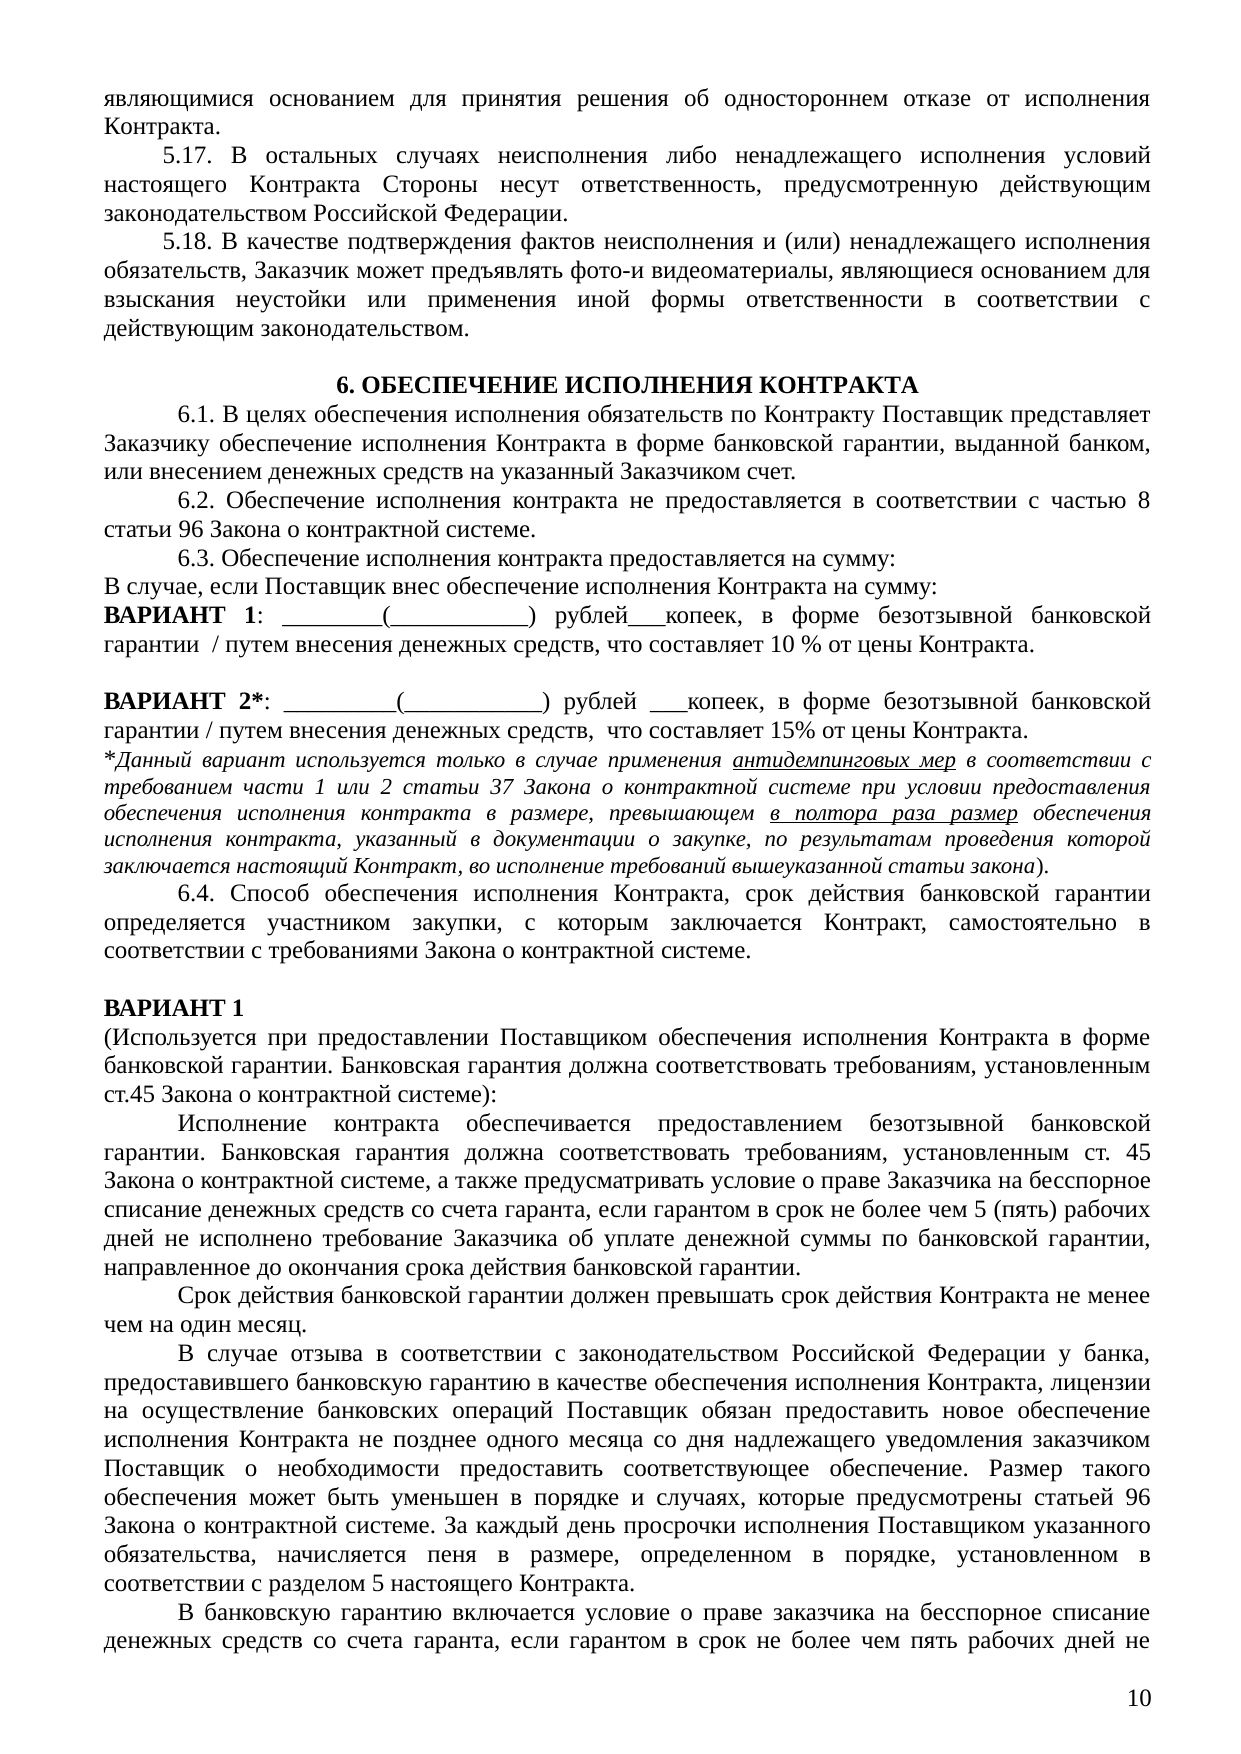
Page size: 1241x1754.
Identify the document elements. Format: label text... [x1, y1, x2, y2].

text (Используется при предоставлении Поставщиком обеспечения исполнения Контракта в форме банковской гарантии. Банковская гарантия должна соответствовать требованиям, установленным ст.45 Закона о контрактной системе): [103, 1022, 1152, 1108]
text В случае отзыва в соответствии с законодательством Российской Федерации у банка, предоставившего банковскую гарантию в качестве обеспечения исполнения Контракта, лицензии на осуществление банковских операций Поставщик обязан предоставить новое обеспечение исполнения Контракта не позднее одного месяца со дня надлежащего уведомления заказчиком Поставщик о необходимости предоставить соответствующее обеспечение. Размер такого обеспечения может быть уменьшен в порядке и случаях, которые предусмотрены статьей 96 Закона о контрактной системе. За каждый день просрочки исполнения Поставщиком указанного обязательства, начисляется пеня в размере, определенном в порядке, установленном в соответствии с разделом 5 настоящего Контракта. [103, 1338, 1152, 1597]
text 6.3. Обеспечение исполнения контракта предоставляется на сумму: [103, 543, 1152, 571]
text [103, 1597, 1152, 1654]
text В случае, если Поставщик внес обеспечение исполнения Контракта на сумму: [103, 571, 1152, 600]
text Срок действия банковской гарантии должен превышать срок действия Контракта не менее чем на один месяц. [103, 1281, 1152, 1338]
text *Данный вариант используется только в случае применения антидемпинговых мер в соответствии с требованием части 1 или 2 статьи 37 Закона о контрактной системе при условии предоставления обеспечения исполнения контракта в размере, превышающем в полтора раза размер обеспечения исполнения контракта, указанный в документации о закупке, по результатам проведения которой заключается настоящий Контракт, во исполнение требований вышеуказанной статьи закона). [103, 744, 1152, 878]
text 5.17. В остальных случаях неисполнения либо ненадлежащего исполнения условий настоящего Контракта Стороны несут ответственность, предусмотренную действующим законодательством Российской Федерации. [103, 140, 1152, 226]
text ВАРИАНТ 2*: _________(___________) рублей ___копеек, в форме безотзывной банковской гарантии / путем внесения денежных средств, что составляет 15% от цены Контракта. [103, 686, 1152, 744]
text 6.4. Способ обеспечения исполнения Контракта, срок действия банковской гарантии определяется участником закупки, с которым заключается Контракт, самостоятельно в соответствии с требованиями Закона о контрактной системе. [103, 878, 1152, 964]
text 5.18. В качестве подтверждения фактов неисполнения и (или) ненадлежащего исполнения обязательств, Заказчик может предъявлять фото-и видеоматериалы, являющиеся основанием для взыскания неустойки или применения иной формы ответственности в соответствии с действующим законодательством. [103, 226, 1152, 341]
text 6. ОБЕСПЕЧЕНИЕ ИСПОЛНЕНИЯ КОНТРАКТА [103, 370, 1152, 399]
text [103, 83, 1152, 140]
text ВАРИАНТ 1: ________(___________) рублей___копеек, в форме безотзывной банковской гарантии / путем внесения денежных средств, что составляет 10 % от цены Контракта. [103, 600, 1152, 658]
text 6.1. В целях обеспечения исполнения обязательств по Контракту Поставщик представляет Заказчику обеспечение исполнения Контракта в форме банковской гарантии, выданной банком, или внесением денежных средств на указанный Заказчиком счет. [103, 399, 1152, 485]
text Исполнение контракта обеспечивается предоставлением безотзывной банковской гарантии. Банковская гарантия должна соответствовать требованиям, установленным ст. 45 Закона о контрактной системе, а также предусматривать условие о праве Заказчика на бесспорное списание денежных средств со счета гаранта, если гарантом в срок не более чем 5 (пять) рабочих дней не исполнено требование Заказчика об уплате денежной суммы по банковской гарантии, направленное до окончания срока действия банковской гарантии. [103, 1108, 1152, 1281]
text ВАРИАНТ 1 [103, 993, 1152, 1022]
text 6.2. Обеспечение исполнения контракта не предоставляется в соответствии с частью 8 статьи 96 Закона о контрактной системе. [103, 485, 1152, 543]
